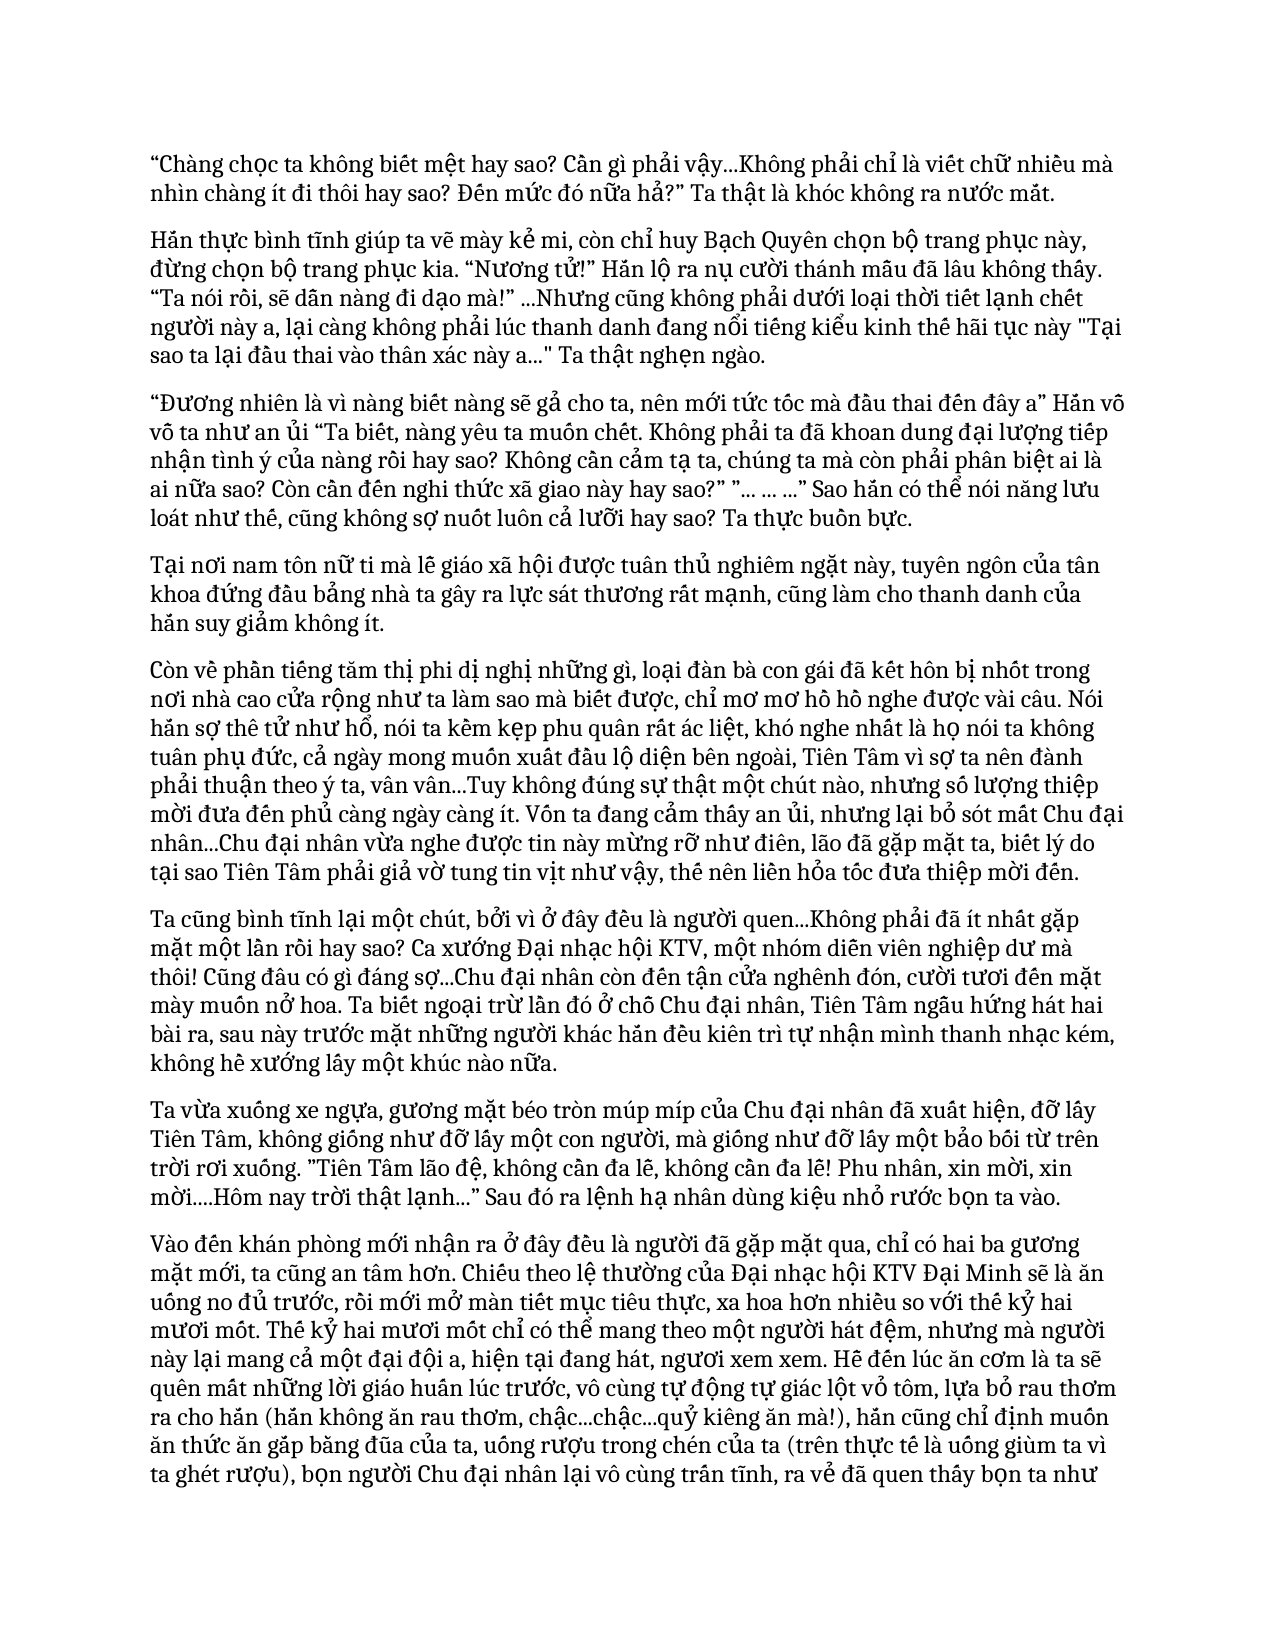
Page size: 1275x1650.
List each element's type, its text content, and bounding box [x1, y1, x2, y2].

text Ta cũng bình tĩnh lại một chút, bởi vì ở đây đều là người quen...Không phải đã ít nhất gặp mặt một lần rồi hay sao? Ca xướng Đại nhạc hội KTV, một nhóm diễn viên nghiệp dư mà thôi! Cũng đâu có gì đáng sợ...Chu đại nhân còn đến tận cửa nghênh đón, cười tươi đến mặt mày muốn nở hoa. Ta biết ngoại trừ lần đó ở chỗ Chu đại nhân, Tiên Tâm ngẫu hứng hát hai bài ra, sau này trước mặt những người khác hắn đều kiên trì tự nhận mình thanh nhạc kém, không hề xướng lấy một khúc nào nữa. [150, 905, 1125, 1077]
text Tại nơi nam tôn nữ ti mà lễ giáo xã hội được tuân thủ nghiêm ngặt này, tuyên ngôn của tân khoa đứng đầu bảng nhà ta gây ra lực sát thương rất mạnh, cũng làm cho thanh danh của hắn suy giảm không ít. [150, 551, 1125, 637]
text “Chàng chọc ta không biết mệt hay sao? Cần gì phải vậy...Không phải chỉ là viết chữ nhiều mà nhìn chàng ít đi thôi hay sao? Đến mức đó nữa hả?” Ta thật là khóc không ra nước mắt. [150, 150, 1125, 207]
text Hắn thực bình tĩnh giúp ta vẽ mày kẻ mi, còn chỉ huy Bạch Quyên chọn bộ trang phục này, đừng chọn bộ trang phục kia. “Nương tử!” Hắn lộ ra nụ cười thánh mẫu đã lâu không thấy. “Ta nói rồi, sẽ dẫn nàng đi dạo mà!” ...Nhưng cũng không phải dưới loại thời tiết lạnh chết người này a, lại càng không phải lúc thanh danh đang nổi tiếng kiểu kinh thế hãi tục này "Tại sao ta lại đầu thai vào thân xác này a..." Ta thật nghẹn ngào. [150, 226, 1125, 370]
text “Đương nhiên là vì nàng biết nàng sẽ gả cho ta, nên mới tức tốc mà đầu thai đến đây a” Hắn vỗ vỗ ta như an ủi “Ta biết, nàng yêu ta muốn chết. Không phải ta đã khoan dung đại lượng tiếp nhận tình ý của nàng rồi hay sao? Không cần cảm tạ ta, chúng ta mà còn phải phân biệt ai là ai nữa sao? Còn cần đến nghi thức xã giao này hay sao?” ”... ... ...” Sao hắn có thể nói năng lưu loát như thế, cũng không sợ nuốt luôn cả lưỡi hay sao? Ta thực buồn bực. [150, 389, 1125, 532]
text Còn về phần tiếng tăm thị phi dị nghị những gì, loại đàn bà con gái đã kết hôn bị nhốt trong nơi nhà cao cửa rộng như ta làm sao mà biết được, chỉ mơ mơ hồ hồ nghe được vài câu. Nói hắn sợ thê tử như hổ, nói ta kềm kẹp phu quân rất ác liệt, khó nghe nhất là họ nói ta không tuân phụ đức, cả ngày mong muốn xuất đầu lộ diện bên ngoài, Tiên Tâm vì sợ ta nên đành phải thuận theo ý ta, vân vân...Tuy không đúng sự thật một chút nào, nhưng số lượng thiệp mời đưa đến phủ càng ngày càng ít. Vốn ta đang cảm thấy an ủi, nhưng lại bỏ sót mất Chu đại nhân...Chu đại nhân vừa nghe được tin này mừng rỡ như điên, lão đã gặp mặt ta, biết lý do tại sao Tiên Tâm phải giả vờ tung tin vịt như vậy, thế nên liền hỏa tốc đưa thiệp mời đến. [150, 656, 1125, 886]
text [150, 1230, 1125, 1489]
text Ta vừa xuống xe ngựa, gương mặt béo tròn múp míp của Chu đại nhân đã xuất hiện, đỡ lấy Tiên Tâm, không giống như đỡ lấy một con người, mà giống như đỡ lấy một bảo bối từ trên trời rơi xuống. ”Tiên Tâm lão đệ, không cần đa lễ, không cần đa lễ! Phu nhân, xin mời, xin mời....Hôm nay trời thật lạnh...” Sau đó ra lệnh hạ nhân dùng kiệu nhỏ rước bọn ta vào. [150, 1096, 1125, 1211]
